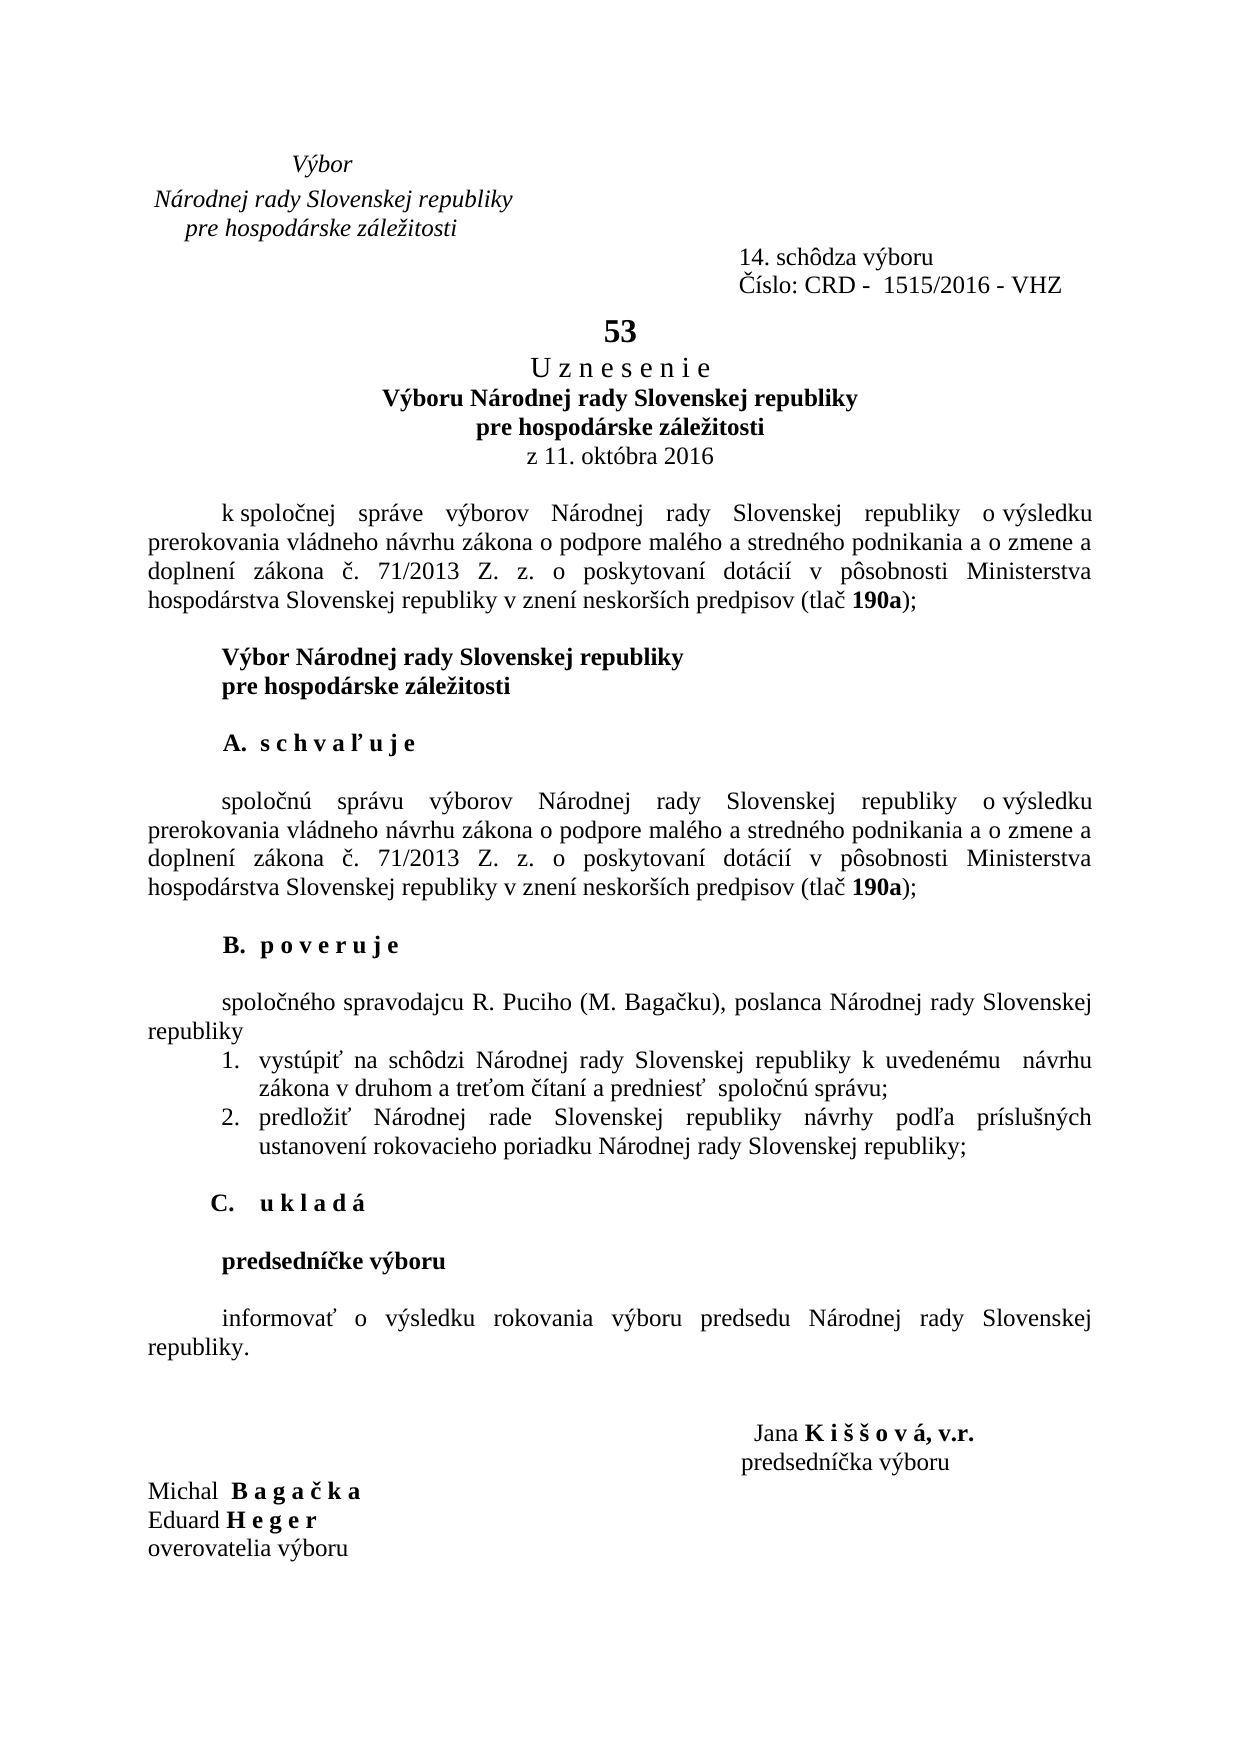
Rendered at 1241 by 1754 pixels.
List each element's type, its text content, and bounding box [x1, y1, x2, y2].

text k spoločnej správe výborov Národnej rady Slovenskej republiky o výsledku prerokovania vládneho návrhu zákona o podpore malého a stredného podnikania a o zmene a doplnení zákona č. 71/2013 Z. z. o poskytovaní dotácií v pôsobnosti Ministerstva hospodárstva Slovenskej republiky v znení neskorších predpisov (tlač 190a); [148, 498, 1092, 613]
text Eduard H e g e r [148, 1505, 1092, 1533]
list p o v e r u j e [223, 930, 1092, 958]
text Číslo: CRD - 1515/2016 - VHZ [177, 270, 1092, 299]
list vystúpiť na schôdzi Národnej rady Slovenskej republiky k uvedenému návrhu zákona v druhom a treťom čítaní a predniesť spoločnú správu; [221, 1045, 1092, 1102]
text z 11. októbra 2016 [148, 441, 1092, 470]
text Výboru Národnej rady Slovenskej republiky [148, 383, 1092, 412]
text Michal B a g a č k a [148, 1476, 1092, 1505]
text overovatelia výboru [148, 1533, 1092, 1562]
text predsedníčka výboru [148, 1447, 1092, 1476]
text spoločnú správu výborov Národnej rady Slovenskej republiky o výsledku prerokovania vládneho návrhu zákona o podpore malého a stredného podnikania a o zmene a doplnení zákona č. 71/2013 Z. z. o poskytovaní dotácií v pôsobnosti Ministerstva hospodárstva Slovenskej republiky v znení neskorších predpisov (tlač 190a); [148, 786, 1092, 901]
text informovať o výsledku rokovania výboru predsedu Národnej rady Slovenskej republiky. [148, 1303, 1092, 1361]
text pre hospodárske záležitosti [148, 671, 1092, 700]
text spoločného spravodajcu R. Puciho (M. Bagačku), poslanca Národnej rady Slovenskej republiky [148, 987, 1092, 1045]
subtitle Výbor [148, 149, 1092, 178]
text C. u k l a d á [148, 1188, 1092, 1217]
text 14. schôdza výboru [148, 242, 1092, 270]
text pre hospodárske záležitosti [148, 412, 1092, 441]
text Jana K i š š o v á, v.r. [148, 1418, 1092, 1447]
text pre hospodárske záležitosti [148, 213, 1092, 242]
text 53 [148, 312, 1092, 350]
list predložiť Národnej rade Slovenskej republiky návrhy podľa príslušných ustanovení rokovacieho poriadku Národnej rady Slovenskej republiky; [221, 1102, 1092, 1160]
text predsedníčke výboru [148, 1246, 1092, 1275]
text Národnej rady Slovenskej republiky [148, 184, 1092, 213]
list s c h v a ľ u j e [223, 728, 1092, 757]
subtitle U z n e s e n i e [148, 350, 1092, 383]
text Výbor Národnej rady Slovenskej republiky [148, 642, 1092, 671]
